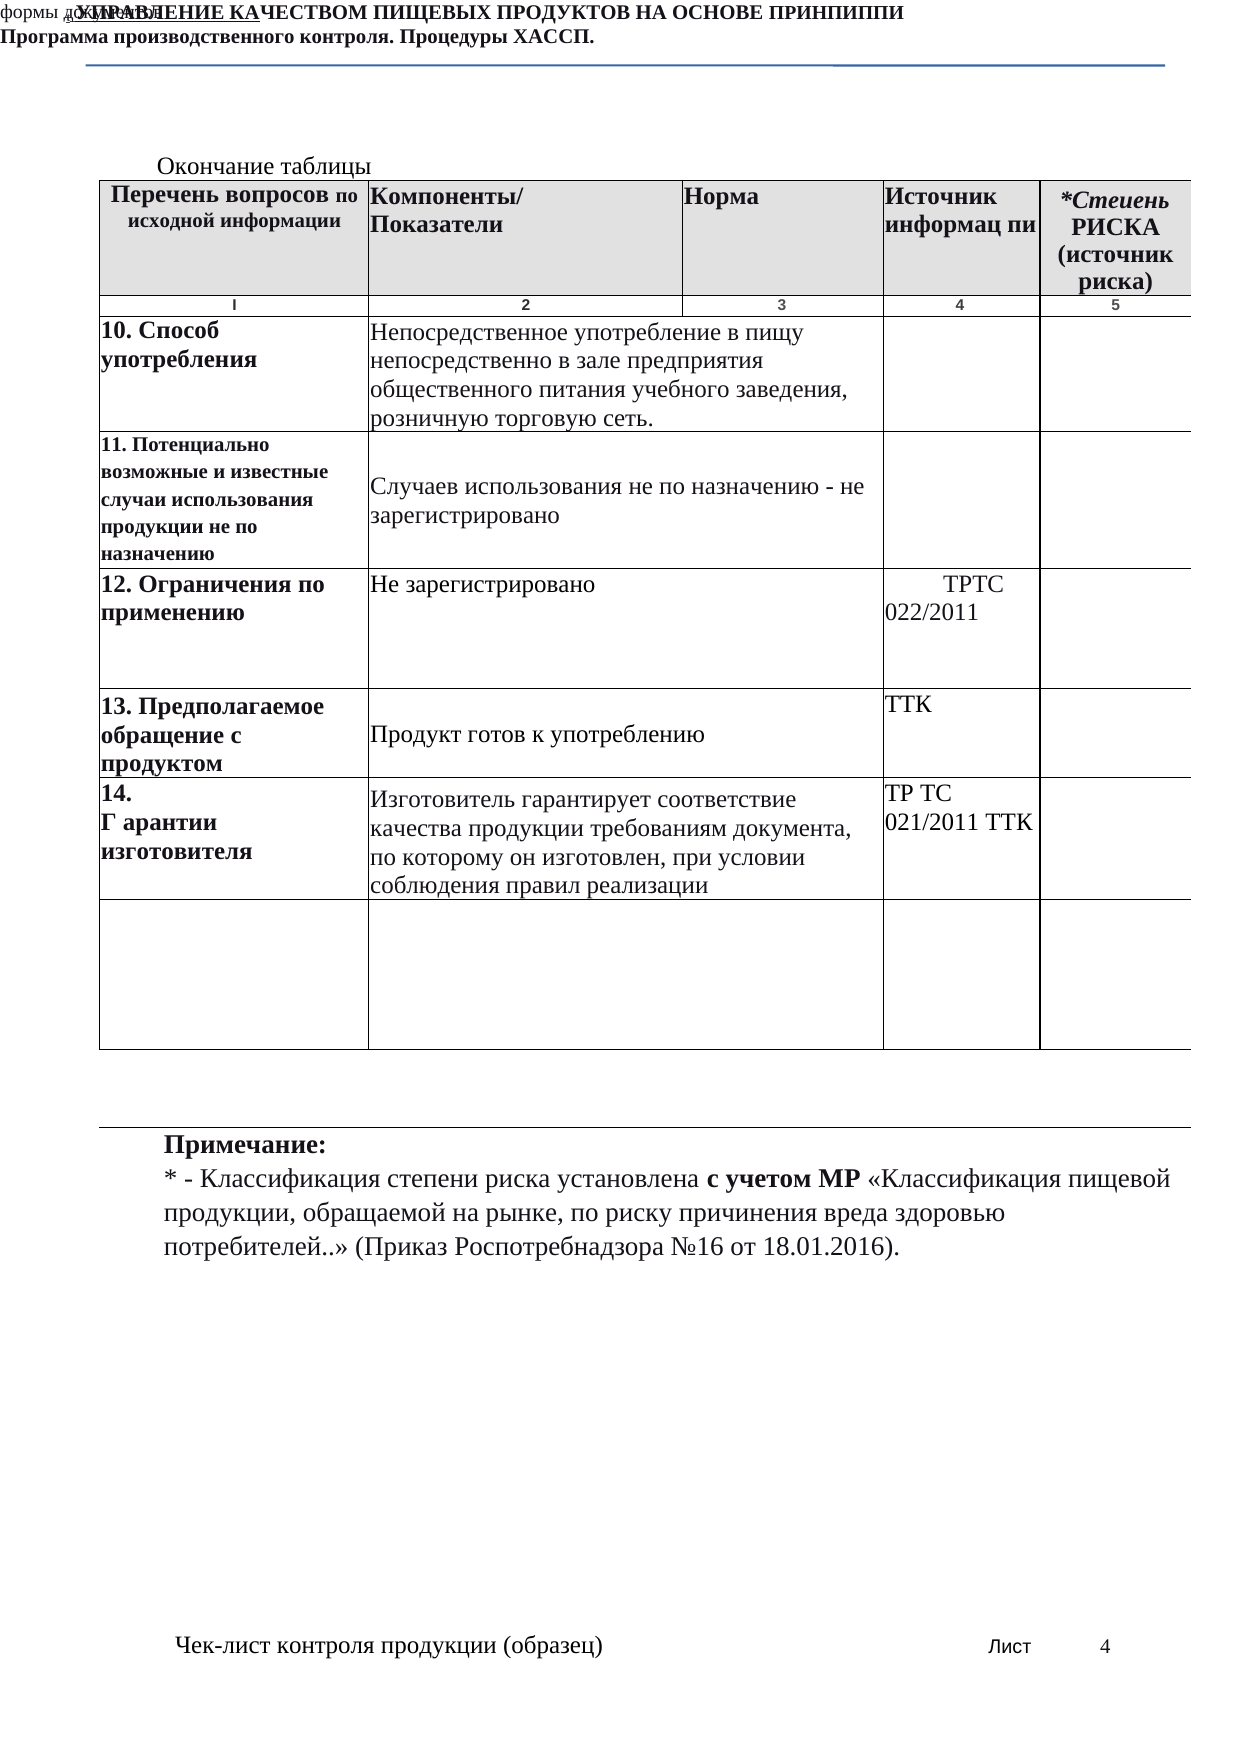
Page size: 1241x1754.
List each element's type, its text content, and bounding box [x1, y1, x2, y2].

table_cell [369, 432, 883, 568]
text * - Классификация степени риска установлена с учетом МР «Классификация пищевой продукции, обращаемой на рынке, по риску причинения вреда здоровью потребителей..» (Приказ Роспотребнадзора №16 от 18.01.2016). [164, 1162, 1191, 1261]
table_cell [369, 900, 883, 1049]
text Примечание: [99, 1128, 1191, 1159]
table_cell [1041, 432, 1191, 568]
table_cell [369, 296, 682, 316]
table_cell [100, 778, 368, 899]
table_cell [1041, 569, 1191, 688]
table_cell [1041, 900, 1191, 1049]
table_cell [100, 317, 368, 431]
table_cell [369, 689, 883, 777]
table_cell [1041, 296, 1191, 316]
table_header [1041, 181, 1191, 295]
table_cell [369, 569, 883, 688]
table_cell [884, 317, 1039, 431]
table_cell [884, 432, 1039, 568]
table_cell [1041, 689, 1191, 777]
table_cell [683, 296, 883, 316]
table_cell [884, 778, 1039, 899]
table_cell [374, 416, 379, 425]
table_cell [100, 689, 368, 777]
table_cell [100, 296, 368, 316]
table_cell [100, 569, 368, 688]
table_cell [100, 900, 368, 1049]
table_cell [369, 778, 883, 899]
text Окончание таблицы [157, 151, 1191, 180]
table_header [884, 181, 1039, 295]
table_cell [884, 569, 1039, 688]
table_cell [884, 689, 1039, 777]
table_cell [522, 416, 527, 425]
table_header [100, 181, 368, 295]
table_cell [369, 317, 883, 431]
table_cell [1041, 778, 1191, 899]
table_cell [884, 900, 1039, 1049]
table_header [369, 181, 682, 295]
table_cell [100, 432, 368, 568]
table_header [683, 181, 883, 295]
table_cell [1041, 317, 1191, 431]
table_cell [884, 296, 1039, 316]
